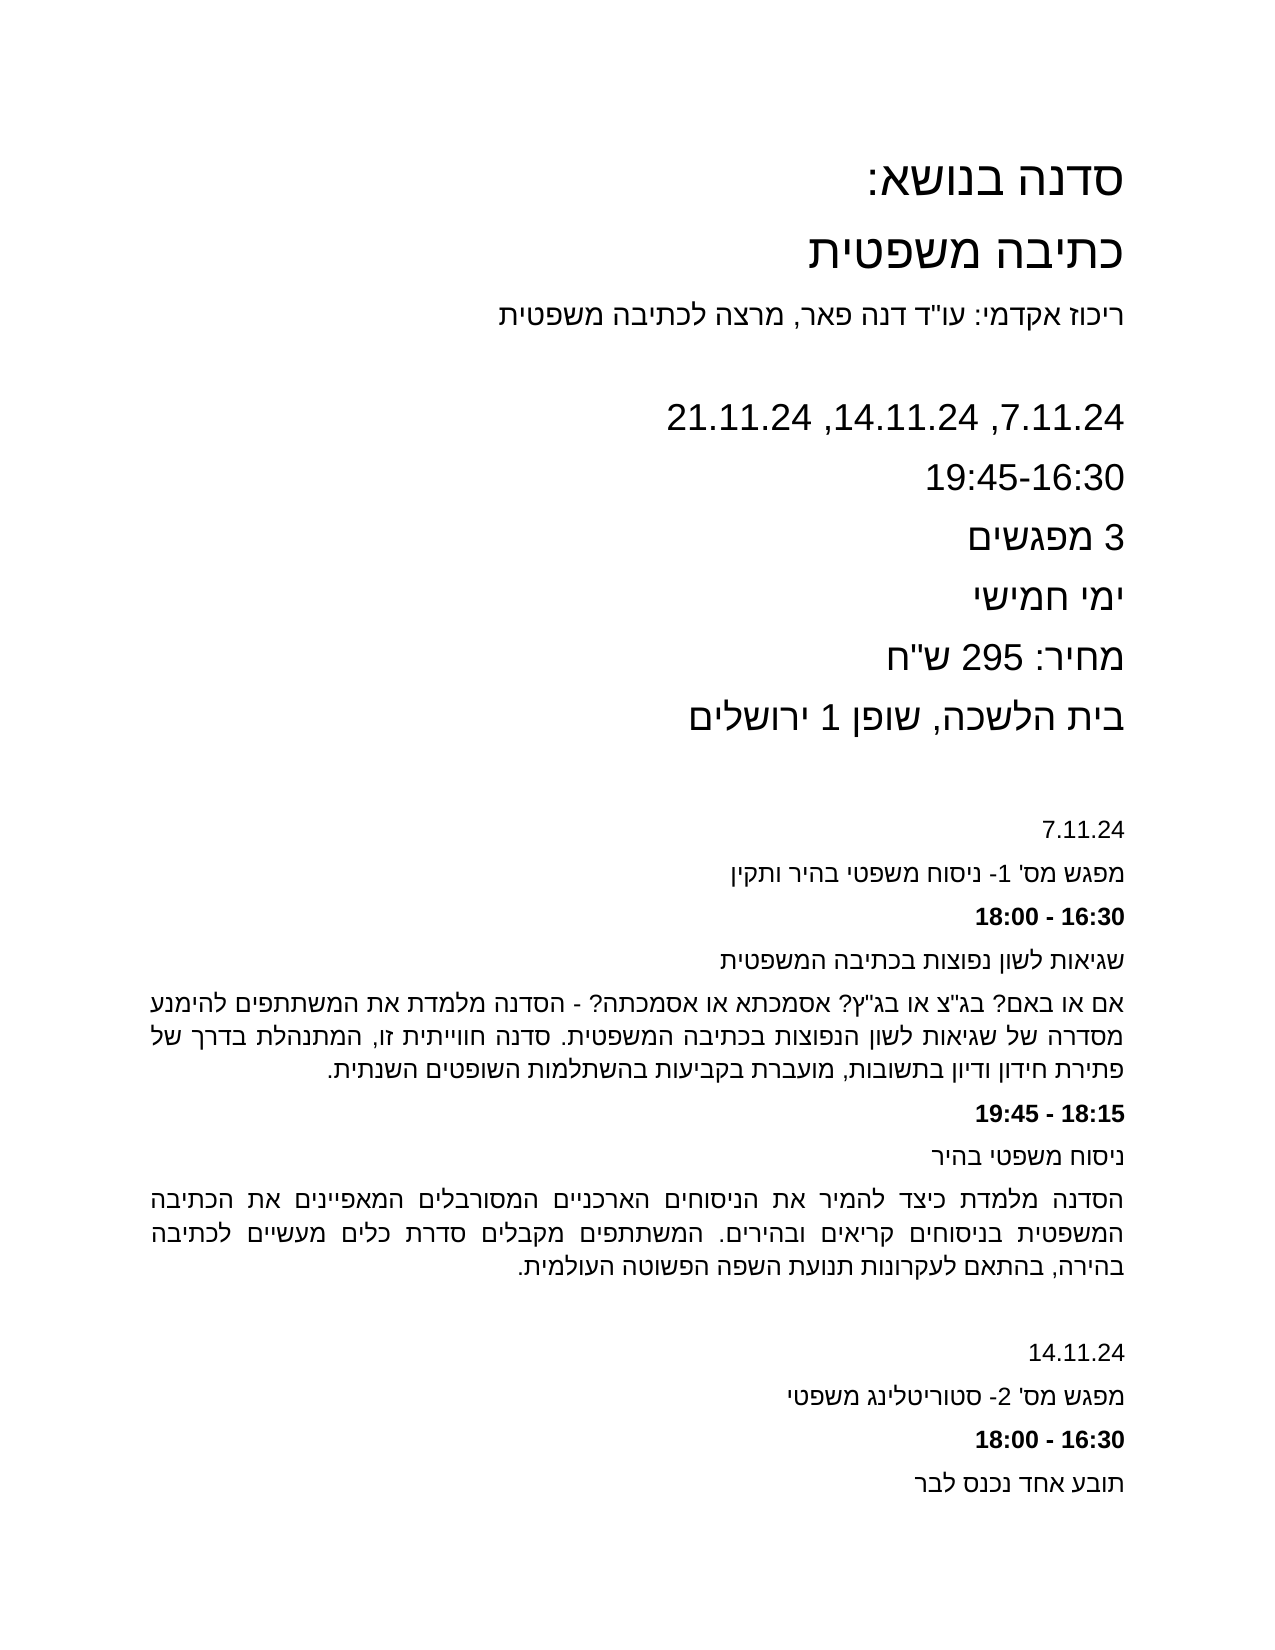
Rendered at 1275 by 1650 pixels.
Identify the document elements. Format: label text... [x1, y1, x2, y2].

text מחיר: 295 ש"ח [150, 635, 1125, 678]
text אם או באם? בג"צ או בג"ץ? אסמכתא או אסמכתה? - הסדנה מלמדת את המשתתפים להימנע מסדרה של שגיאות לשון הנפוצות בכתיבה המשפטית. סדנה חווייתית זו, המתנהלת בדרך של פתירת חידון ודיון בתשובות, מועברת בקביעות בהשתלמות השופטים השנתית. [150, 989, 1125, 1084]
text 18:00 - 16:30 [150, 902, 1125, 931]
text הסדנה מלמדת כיצד להמיר את הניסוחים הארכניים המסורבלים המאפיינים את הכתיבה המשפטית בניסוחים קריאים ובהירים. המשתתפים מקבלים סדרת כלים מעשיים לכתיבה בהירה, בהתאם לעקרונות תנועת השפה הפשוטה העולמית. [150, 1186, 1125, 1280]
text מפגש מס' 1- ניסוח משפטי בהיר ותקין [150, 859, 1125, 888]
text תובע אחד נכנס לבר [150, 1469, 1125, 1497]
text 19:45 - 18:15 [150, 1099, 1125, 1127]
text 7.11.24 [150, 815, 1125, 844]
text 3 מפגשים [150, 515, 1125, 558]
text מפגש מס' 2- סטוריטלינג משפטי [150, 1382, 1125, 1411]
text 18:00 - 16:30 [150, 1425, 1125, 1454]
text ניסוח משפטי בהיר [150, 1142, 1125, 1171]
text סדנה בנושא: [150, 150, 1125, 205]
text כתיבה משפטית [150, 224, 1125, 279]
text 7.11.24, 14.11.24, 21.11.24 [150, 395, 1125, 438]
text בית הלשכה, שופן 1 ירושלים [150, 695, 1125, 738]
text ריכוז אקדמי: עו"ד דנה פאר, מרצה לכתיבה משפטית [150, 297, 1125, 331]
text 19:45-16:30 [150, 455, 1125, 498]
text שגיאות לשון נפוצות בכתיבה המשפטית [150, 946, 1125, 974]
text ימי חמישי [150, 575, 1125, 618]
text 14.11.24 [150, 1338, 1125, 1367]
